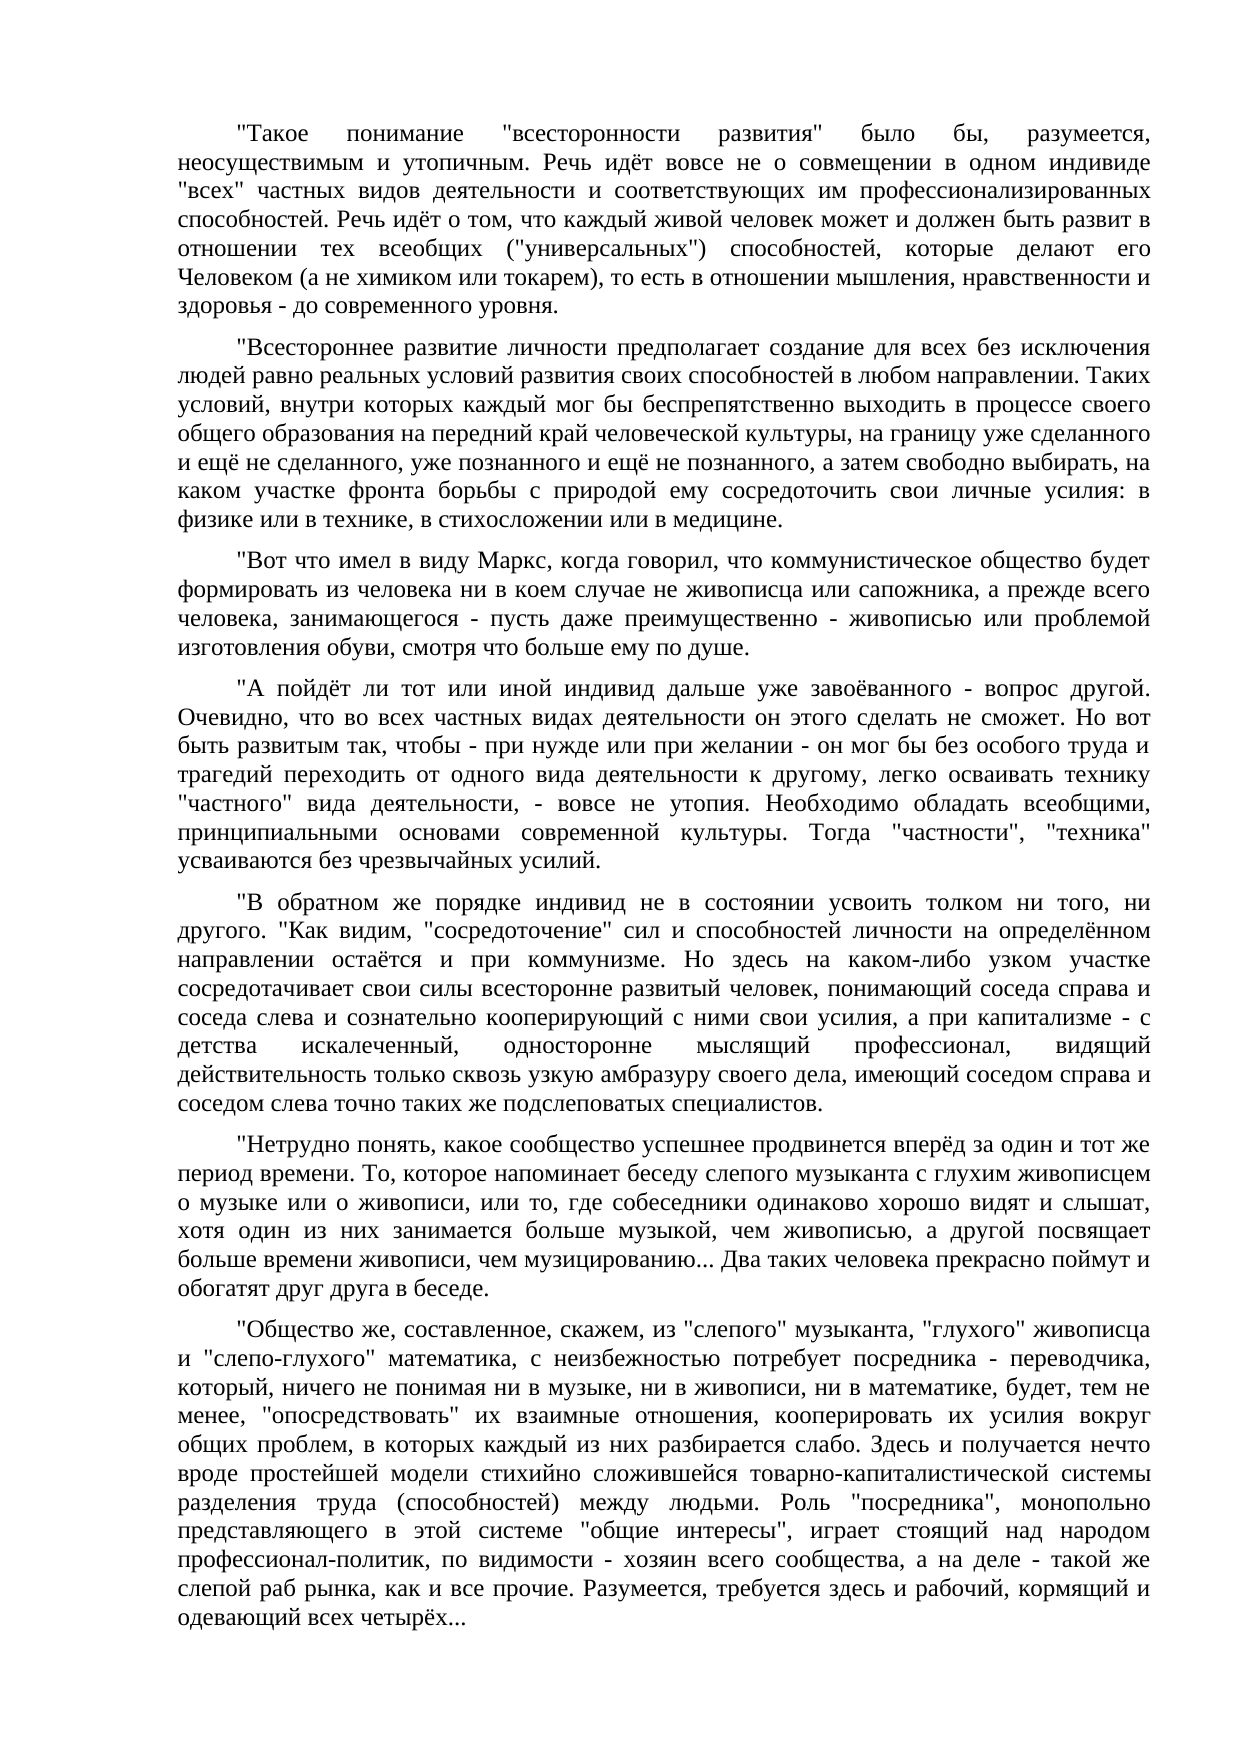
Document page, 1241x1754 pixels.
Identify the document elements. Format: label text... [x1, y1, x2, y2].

text "В обратном же порядке индивид не в состоянии усвоить толком ни того, ни другого. "Как видим, "сосредоточение" сил и способностей личности на определённом направлении остаётся и при коммунизме. Но здесь на каком-либо узком участке сосредотачивает свои силы всесторонне развитый человек, понимающий соседа справа и соседа слева и сознательно кооперирующий с ними свои усилия, а при капитализме - с детства искалеченный, односторонне мыслящий профессионал, видящий действительность только сквозь узкую амбразуру своего дела, имеющий соседом справа и соседом слева точно таких же подслеповатых специалистов. [177, 887, 1152, 1117]
text "Всестороннее развитие личности предполагает создание для всех без исключения людей равно реальных условий развития своих способностей в любом направлении. Таких условий, внутри которых каждый мог бы беспрепятственно выходить в процессе своего общего образования на передний край человеческой культуры, на границу уже сделанного и ещё не сделанного, уже познанного и ещё не познанного, а затем свободно выбирать, на каком участке фронта борьбы с природой ему сосредоточить свои личные усилия: в физике или в технике, в стихосложении или в медицине. [177, 332, 1152, 533]
text "Такое понимание "всесторонности развития" было бы, разумеется, неосуществимым и утопичным. Речь идёт вовсе не о совмещении в одном индивиде "всех" частных видов деятельности и соответствующих им профессионализированных способностей. Речь идёт о том, что каждый живой человек может и должен быть развит в отношении тех всеобщих ("универсальных") способностей, которые делают его Человеком (а не химиком или токарем), то есть в отношении мышления, нравственности и здоровья - до современного уровня. [177, 118, 1152, 319]
text "Нетрудно понять, какое сообщество успешнее продвинется вперёд за один и тот же период времени. То, которое напоминает беседу слепого музыканта с глухим живописцем о музыке или о живописи, или то, где собеседники одинаково хорошо видят и слышат, хотя один из них занимается больше музыкой, чем живописью, а другой посвящает больше времени живописи, чем музицированию... Два таких человека прекрасно поймут и обогатят друг друга в беседе. [177, 1129, 1152, 1302]
text "Общество же, составленное, скажем, из "слепого" музыканта, "глухого" живописца и "слепо-глухого" математика, с неизбежностью потребует посредника - переводчика, который, ничего не понимая ни в музыке, ни в живописи, ни в математике, будет, тем не менее, "опосредствовать" их взаимные отношения, кооперировать их усилия вокруг общих проблем, в которых каждый из них разбирается слабо. Здесь и получается нечто вроде простейшей модели стихийно сложившейся товарно-капиталистической системы разделения труда (способностей) между людьми. Роль "посредника", монопольно представляющего в этой системе "общие интересы", играет стоящий над народом профессионал-политик, по видимости - хозяин всего сообщества, а на деле - такой же слепой раб рынка, как и все прочие. Разумеется, требуется здесь и рабочий, кормящий и одевающий всех четырёх... [177, 1314, 1152, 1631]
text "Вот что имел в виду Маркс, когда говорил, что коммунистическое общество будет формировать из человека ни в коем случае не живописца или сапожника, а прежде всего человека, занимающегося - пусть даже преимущественно - живописью или проблемой изготовления обуви, смотря что больше ему по душе. [177, 546, 1152, 661]
text "А пойдёт ли тот или иной индивид дальше уже завоёванного - вопрос другой. Очевидно, что во всех частных видах деятельности он этого сделать не сможет. Но вот быть развитым так, чтобы - при нужде или при желании - он мог бы без особого труда и трагедий переходить от одного вида деятельности к другому, легко осваивать технику "частного" вида деятельности, - вовсе не утопия. Необходимо обладать всеобщими, принципиальными основами современной культуры. Тогда "частности", "техника" усваиваются без чрезвычайных усилий. [177, 673, 1152, 874]
